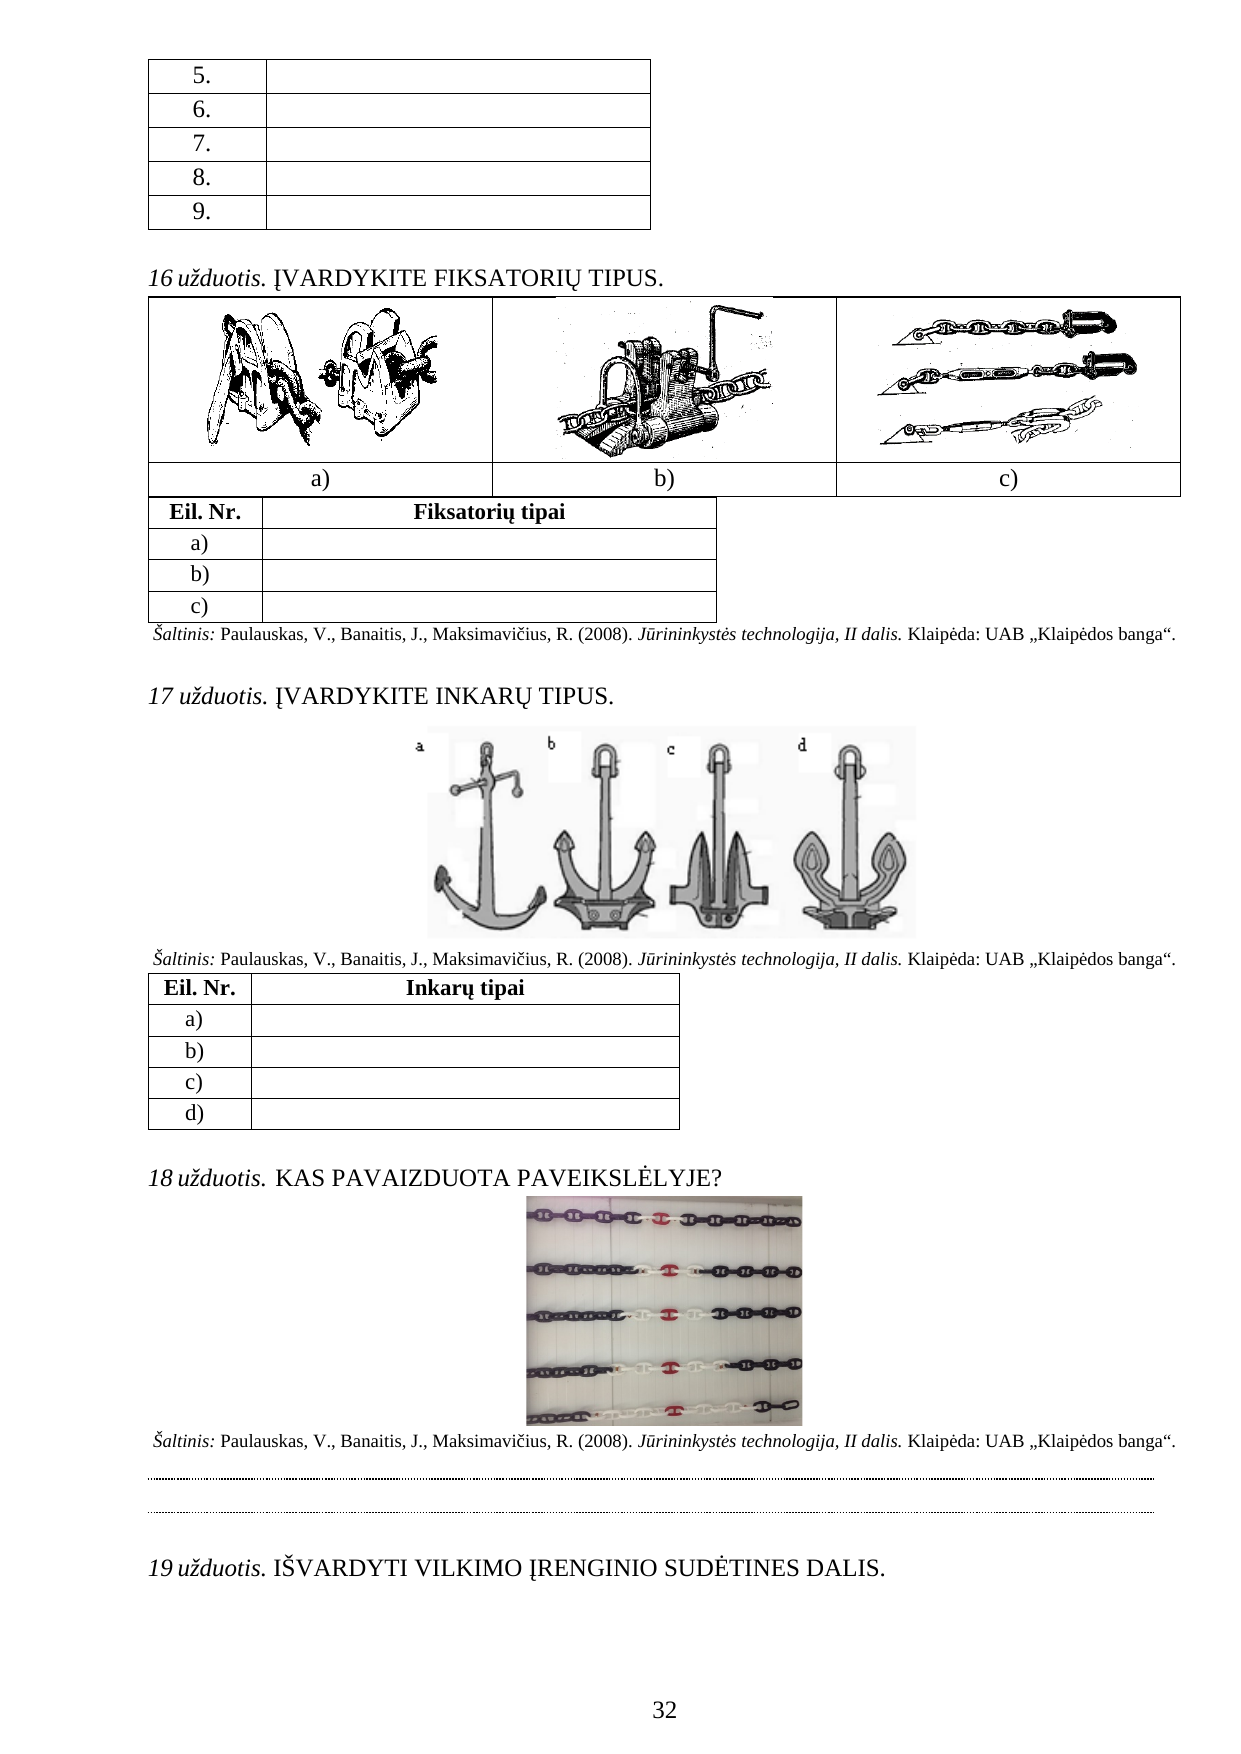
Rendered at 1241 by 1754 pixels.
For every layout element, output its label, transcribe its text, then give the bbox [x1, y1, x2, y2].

table_cell [263, 560, 716, 591]
table_header Eil. Nr. [149, 498, 262, 528]
table_header [837, 298, 1180, 462]
table_cell [252, 1068, 679, 1098]
table_cell [149, 592, 262, 622]
table_cell [267, 162, 650, 195]
table_cell [149, 128, 266, 161]
table_cell [149, 196, 266, 229]
table_cell [149, 60, 266, 93]
text Šaltinis: Paulauskas, V., Banaitis, J., Maksimavičius, R. (2008). Jūrininkystės technologija, II dalis. Klaipėda: UAB „Klaipėdos banga“. [148, 1429, 1181, 1451]
table_cell [149, 560, 262, 591]
table_cell [267, 60, 650, 93]
text 17 užduotis. ĮVARDYKITE INKARŲ TIPUS. [148, 681, 1181, 709]
table_header [149, 298, 492, 462]
table_header [493, 298, 836, 462]
table_cell [252, 1005, 679, 1036]
table_cell [252, 1037, 679, 1067]
table_cell [267, 94, 650, 127]
picture [406, 713, 923, 945]
list užduotis. ĮVARDYKITE FIKSATORIŲ TIPUS. [148, 263, 1181, 292]
table_cell [267, 196, 650, 229]
picture [526, 1196, 803, 1426]
table_cell [149, 1099, 251, 1129]
table_cell [263, 529, 716, 559]
picture [203, 308, 438, 448]
table_cell [149, 1005, 251, 1036]
table_cell [252, 1099, 679, 1129]
table_cell [149, 94, 266, 127]
table_header Eil. Nr. [149, 974, 251, 1004]
table_header Inkarų tipai [252, 974, 679, 1004]
table_header Fiksatorių tipai [263, 498, 716, 528]
table_cell [149, 162, 266, 195]
table_cell b) [493, 463, 836, 496]
list užduotis. IŠVARDYTI VILKIMO ĮRENGINIO SUDĖTINES DALIS. [148, 1553, 1181, 1581]
table_cell c) [837, 463, 1180, 496]
picture [877, 305, 1141, 451]
table_cell [149, 1037, 251, 1067]
table_cell a) [149, 463, 492, 496]
text Šaltinis: Paulauskas, V., Banaitis, J., Maksimavičius, R. (2008). Jūrininkystės technologija, II dalis. Klaipėda: UAB „Klaipėdos banga“. [148, 948, 1181, 970]
list užduotis. KAS PAVAIZDUOTA PAVEIKSLĖLYJE? [148, 1163, 1181, 1192]
picture [555, 297, 773, 459]
text Šaltinis: Paulauskas, V., Banaitis, J., Maksimavičius, R. (2008). Jūrininkystės technologija, II dalis. Klaipėda: UAB „Klaipėdos banga“. [148, 623, 1181, 644]
table_cell [267, 128, 650, 161]
table_cell [149, 1068, 251, 1098]
table_cell [149, 529, 262, 559]
table_cell [263, 592, 716, 622]
